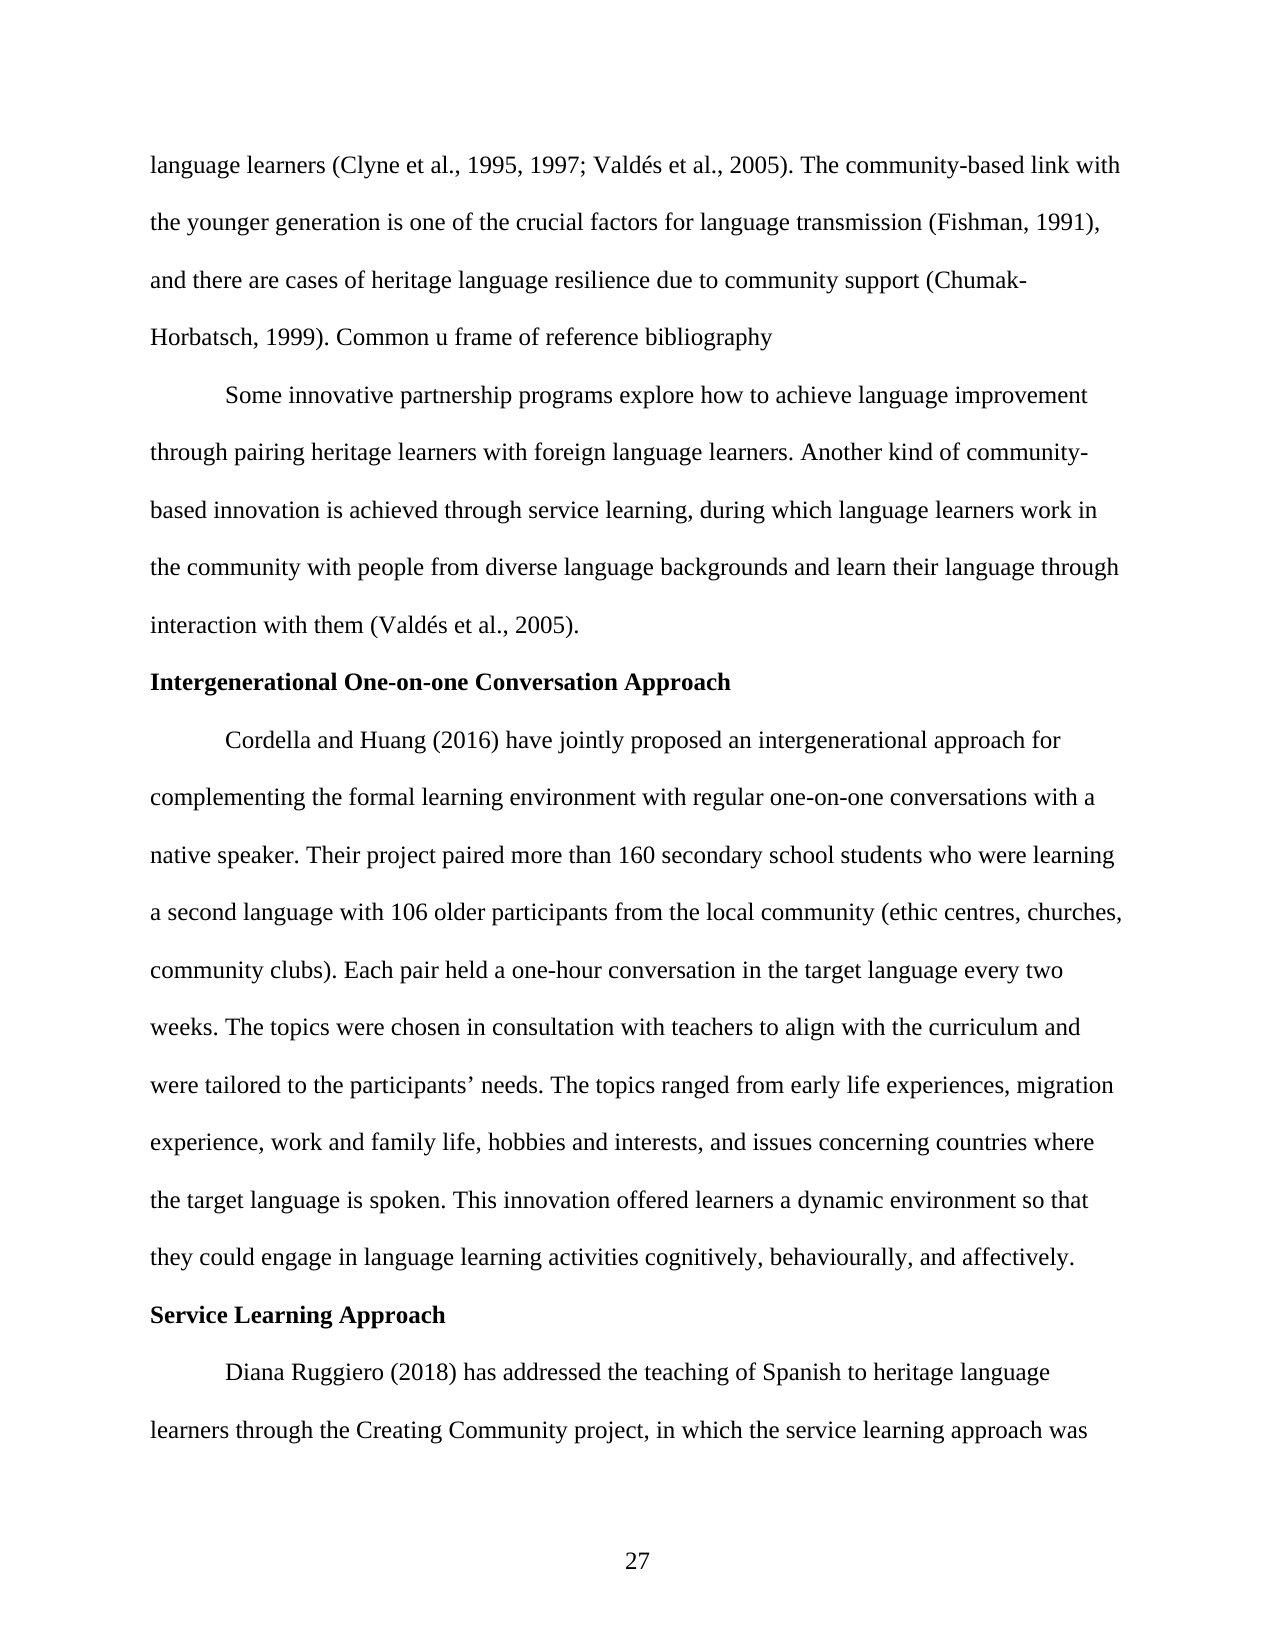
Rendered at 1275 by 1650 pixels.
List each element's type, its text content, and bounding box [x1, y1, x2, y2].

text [150, 150, 1125, 351]
text Some innovative partnership programs explore how to achieve language improvement through pairing heritage learners with foreign language learners. Another kind of community-based innovation is achieved through service learning, during which language learners work in the community with people from diverse language backgrounds and learn their language through interaction with them (Valdés et al., 2005). [150, 380, 1125, 639]
text Cordella and Huang (2016) have jointly proposed an intergenerational approach for complementing the formal learning environment with regular one-on-one conversations with a native speaker. Their project paired more than 160 secondary school students who were learning a second language with 106 older participants from the local community (ethic centres, churches, community clubs). Each pair held a one-hour conversation in the target language every two weeks. The topics were chosen in consultation with teachers to align with the curriculum and were tailored to the participants’ needs. The topics ranged from early life experiences, migration experience, work and family life, hobbies and interests, and issues concerning countries where the target language is spoken. This innovation offered learners a dynamic environment so that they could engage in language learning activities cognitively, behaviourally, and affectively. [150, 725, 1125, 1271]
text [150, 1357, 1125, 1444]
subtitle Service Learning Approach [150, 1300, 1125, 1329]
subtitle Intergenerational One-on-one Conversation Approach [150, 667, 1125, 696]
